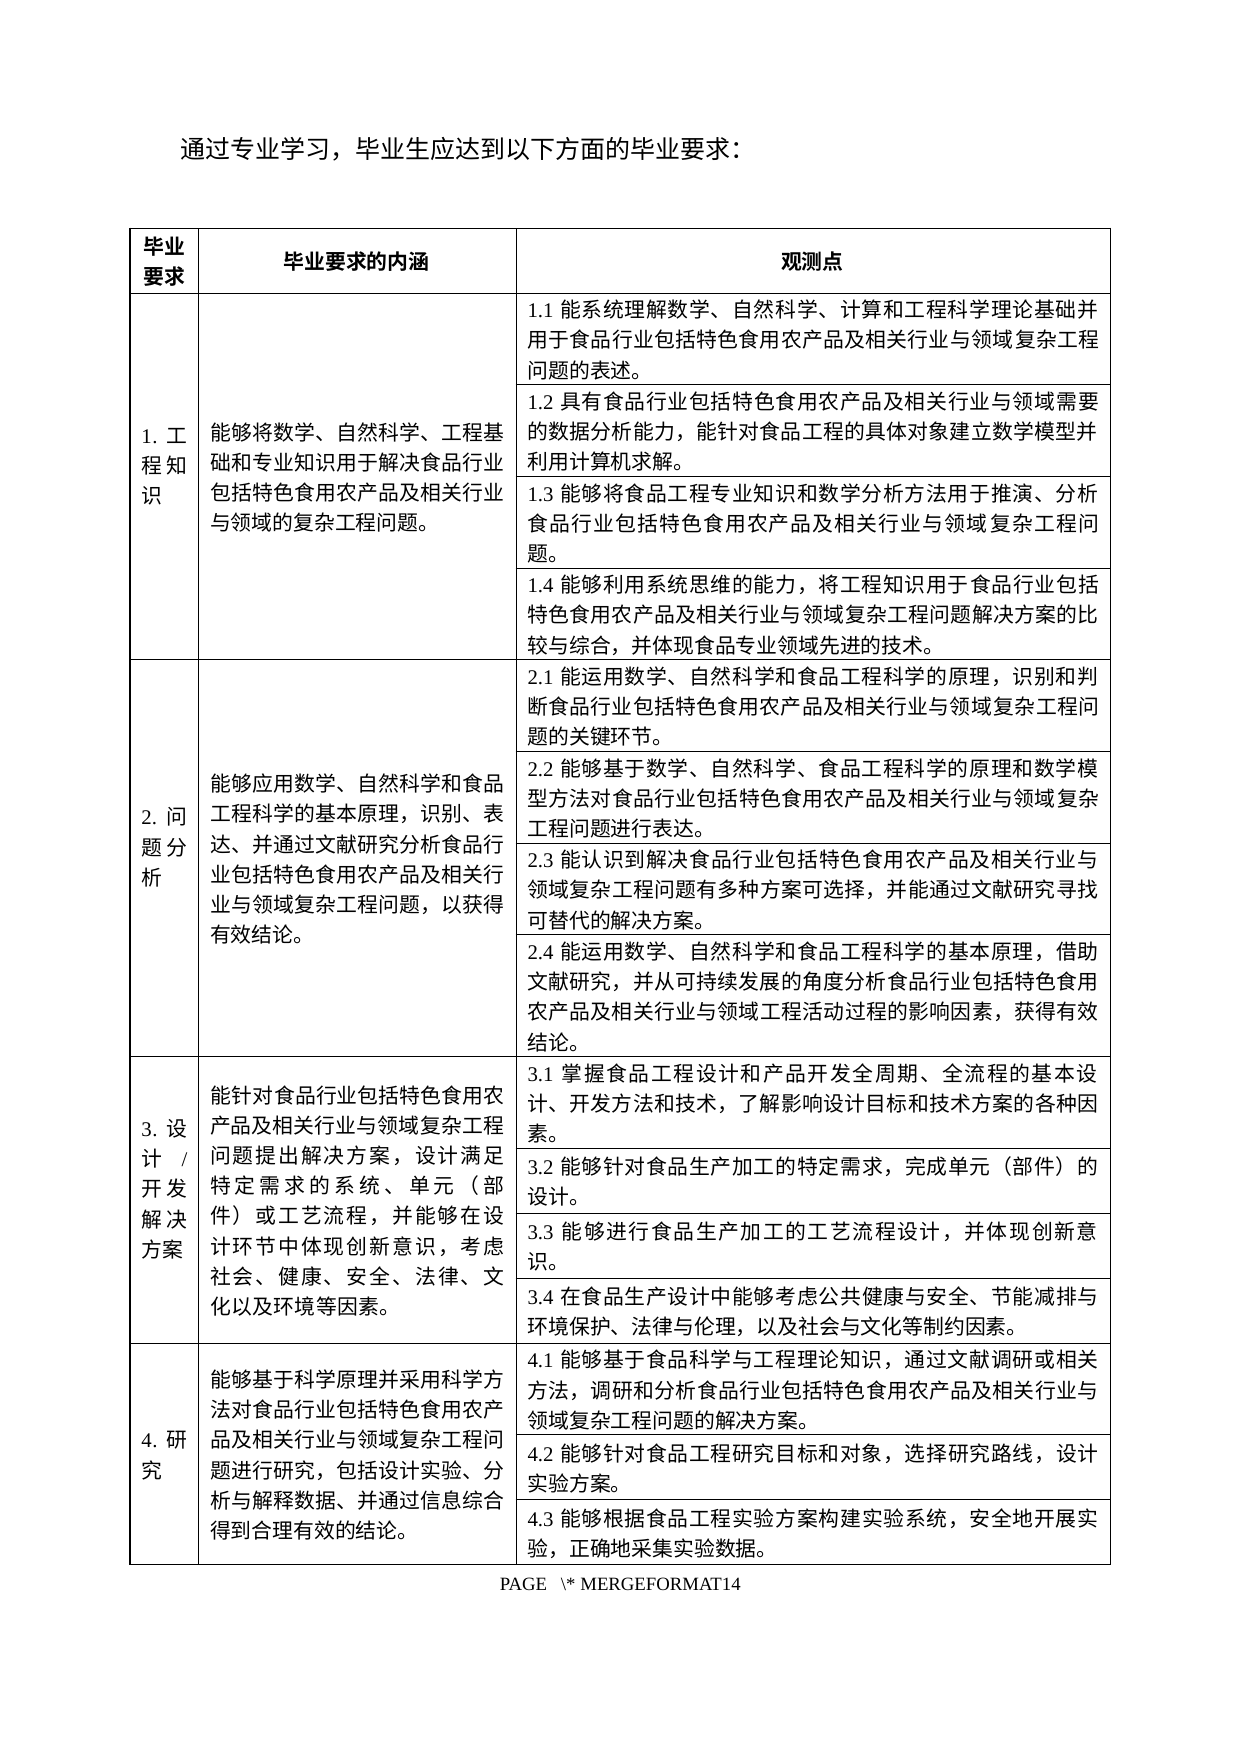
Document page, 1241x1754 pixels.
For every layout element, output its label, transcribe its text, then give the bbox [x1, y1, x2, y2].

table_cell 1.3 能够将食品工程专业知识和数学分析方法用于推演、分析食品行业包括特色食用农产品及相关行业与领域复杂工程问题。 [517, 477, 1110, 567]
text 通过专业学习，毕业生应达到以下方面的毕业要求： [130, 130, 1110, 166]
table_header 毕业要求 [131, 229, 198, 292]
table_cell 3.2 能够针对食品生产加工的特定需求，完成单元（部件）的设计。 [517, 1149, 1110, 1213]
table_cell 能够将数学、自然科学、工程基础和专业知识用于解决食品行业包括特色食用农产品及相关行业与领域的复杂工程问题。 [199, 294, 516, 659]
table_cell 1.工程知识 [131, 294, 198, 659]
table_cell 3.1 掌握食品工程设计和产品开发全周期、全流程的基本设计、开发方法和技术，了解影响设计目标和技术方案的各种因素。 [517, 1057, 1110, 1148]
table_header 毕业要求的内涵 [199, 229, 516, 292]
table_cell 2.3 能认识到解决食品行业包括特色食用农产品及相关行业与领域复杂工程问题有多种方案可选择，并能通过文献研究寻找可替代的解决方案。 [517, 844, 1110, 934]
table_cell 4.1 能够基于食品科学与工程理论知识，通过文献调研或相关方法，调研和分析食品行业包括特色食用农产品及相关行业与领域复杂工程问题的解决方案。 [517, 1344, 1110, 1434]
table_cell 3.4 在食品生产设计中能够考虑公共健康与安全、节能减排与环境保护、法律与伦理，以及社会与文化等制约因素。 [517, 1279, 1110, 1343]
table_cell 4.2 能够针对食品工程研究目标和对象，选择研究路线，设计实验方案。 [517, 1435, 1110, 1499]
table_cell 3.3 能够进行食品生产加工的工艺流程设计，并体现创新意识。 [517, 1214, 1110, 1278]
table_cell 1.2 具有食品行业包括特色食用农产品及相关行业与领域需要的数据分析能力，能针对食品工程的具体对象建立数学模型并利用计算机求解。 [517, 385, 1110, 476]
table_cell 2.4 能运用数学、自然科学和食品工程科学的基本原理，借助文献研究，并从可持续发展的角度分析食品行业包括特色食用农产品及相关行业与领域工程活动过程的影响因素，获得有效结论。 [517, 935, 1110, 1056]
table_cell 3.设计/开发解决方案 [131, 1057, 198, 1343]
table_cell 2. 问题分析 [131, 660, 198, 1056]
table_cell 2.1 能运用数学、自然科学和食品工程科学的原理，识别和判断食品行业包括特色食用农产品及相关行业与领域复杂工程问题的关键环节。 [517, 660, 1110, 751]
table_cell 能够基于科学原理并采用科学方法对食品行业包括特色食用农产品及相关行业与领域复杂工程问题进行研究，包括设计实验、分析与解释数据、并通过信息综合得到合理有效的结论。 [199, 1344, 516, 1564]
table_cell 能够应用数学、自然科学和食品工程科学的基本原理，识别、表达、并通过文献研究分析食品行业包括特色食用农产品及相关行业与领域复杂工程问题，以获得有效结论。 [199, 660, 516, 1056]
table_cell 1.4 能够利用系统思维的能力，将工程知识用于食品行业包括特色食用农产品及相关行业与领域复杂工程问题解决方案的比较与综合，并体现食品专业领域先进的技术。 [517, 569, 1110, 659]
table_cell 4.3 能够根据食品工程实验方案构建实验系统，安全地开展实验，正确地采集实验数据。 [517, 1500, 1110, 1564]
table_cell 4.研究 [131, 1344, 198, 1564]
table_cell 1.1 能系统理解数学、自然科学、计算和工程科学理论基础并用于食品行业包括特色食用农产品及相关行业与领域复杂工程问题的表述。 [517, 294, 1110, 384]
table_header 观测点 [517, 229, 1110, 292]
table_cell 2.2 能够基于数学、自然科学、食品工程科学的原理和数学模型方法对食品行业包括特色食用农产品及相关行业与领域复杂工程问题进行表达。 [517, 752, 1110, 842]
table_cell 能针对食品行业包括特色食用农产品及相关行业与领域复杂工程问题提出解决方案，设计满足特定需求的系统、单元（部件）或工艺流程，并能够在设计环节中体现创新意识，考虑社会、健康、安全、法律、文化以及环境等因素。 [199, 1057, 516, 1343]
